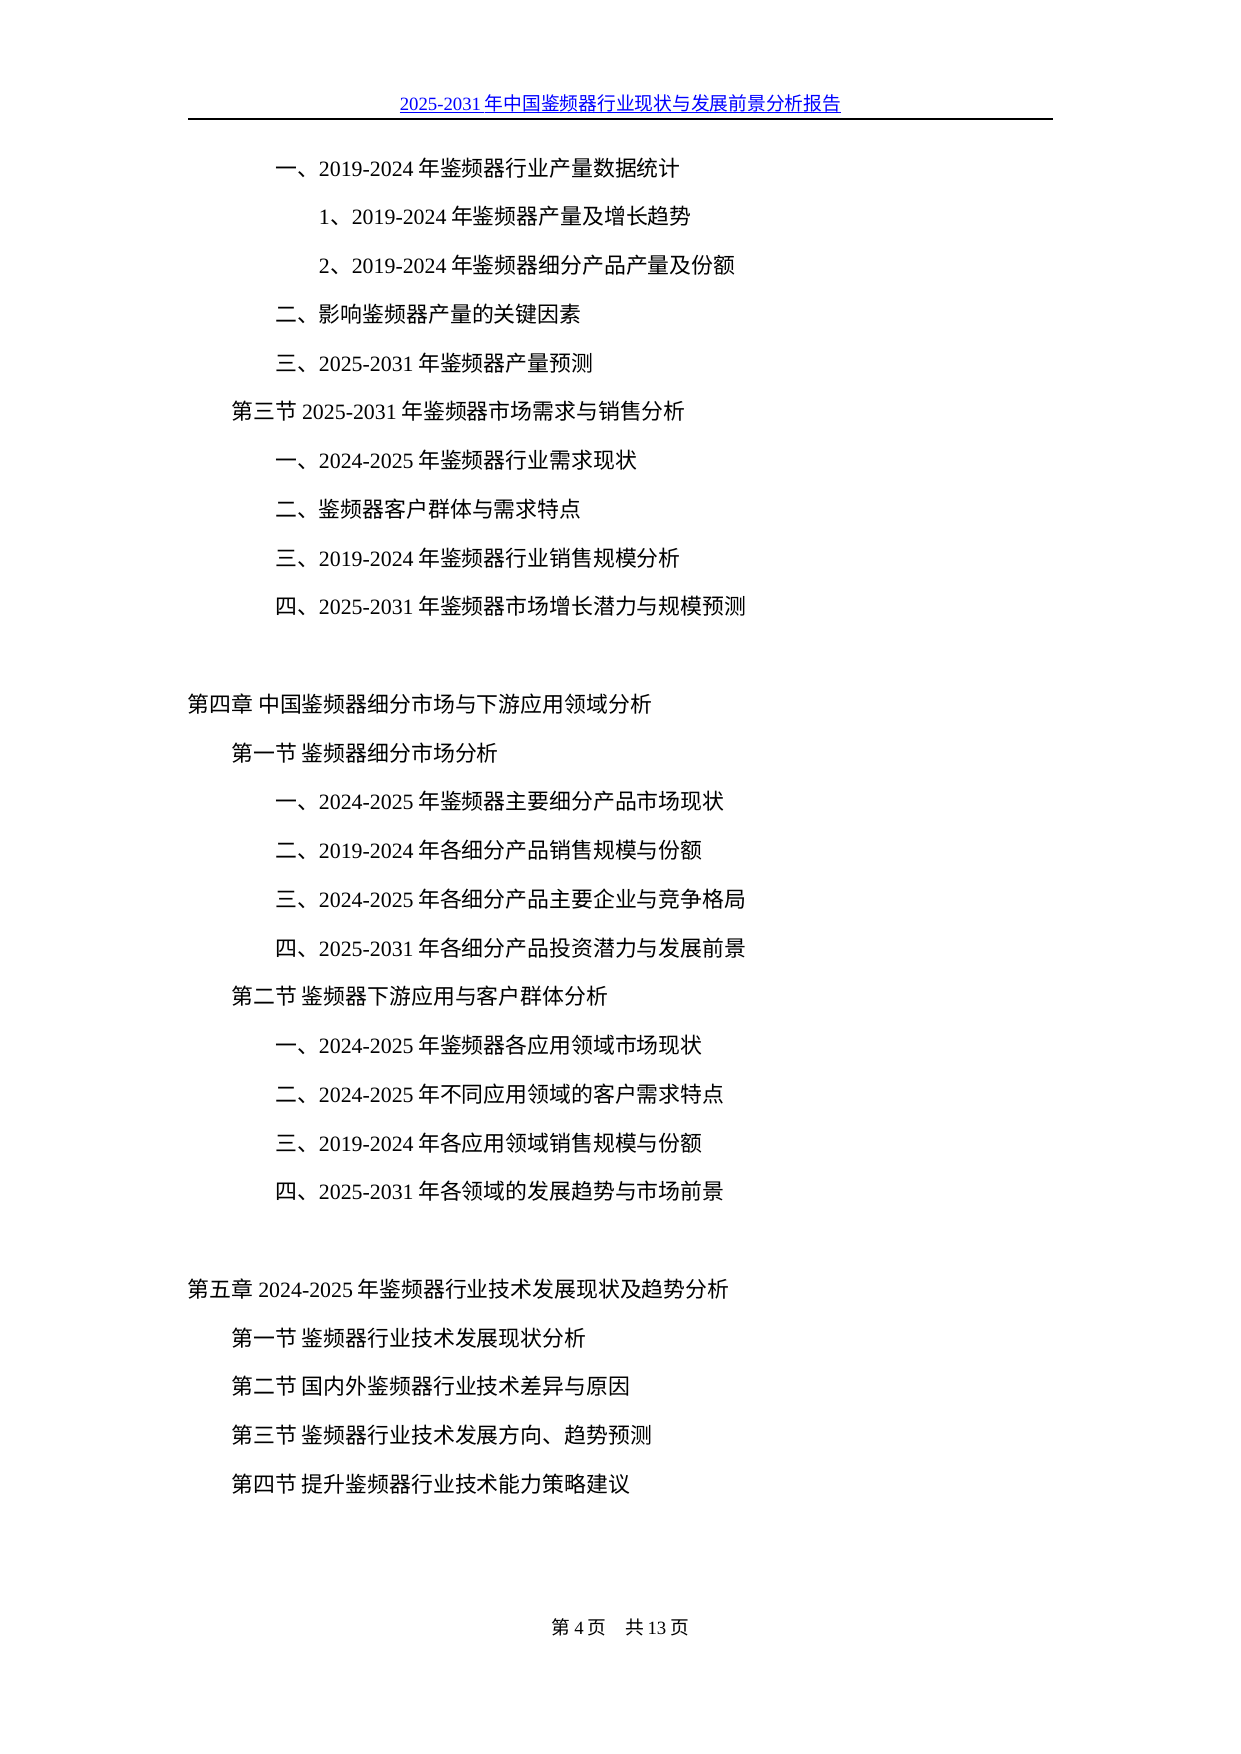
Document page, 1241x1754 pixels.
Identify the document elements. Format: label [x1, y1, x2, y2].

text [187, 150, 1053, 1499]
